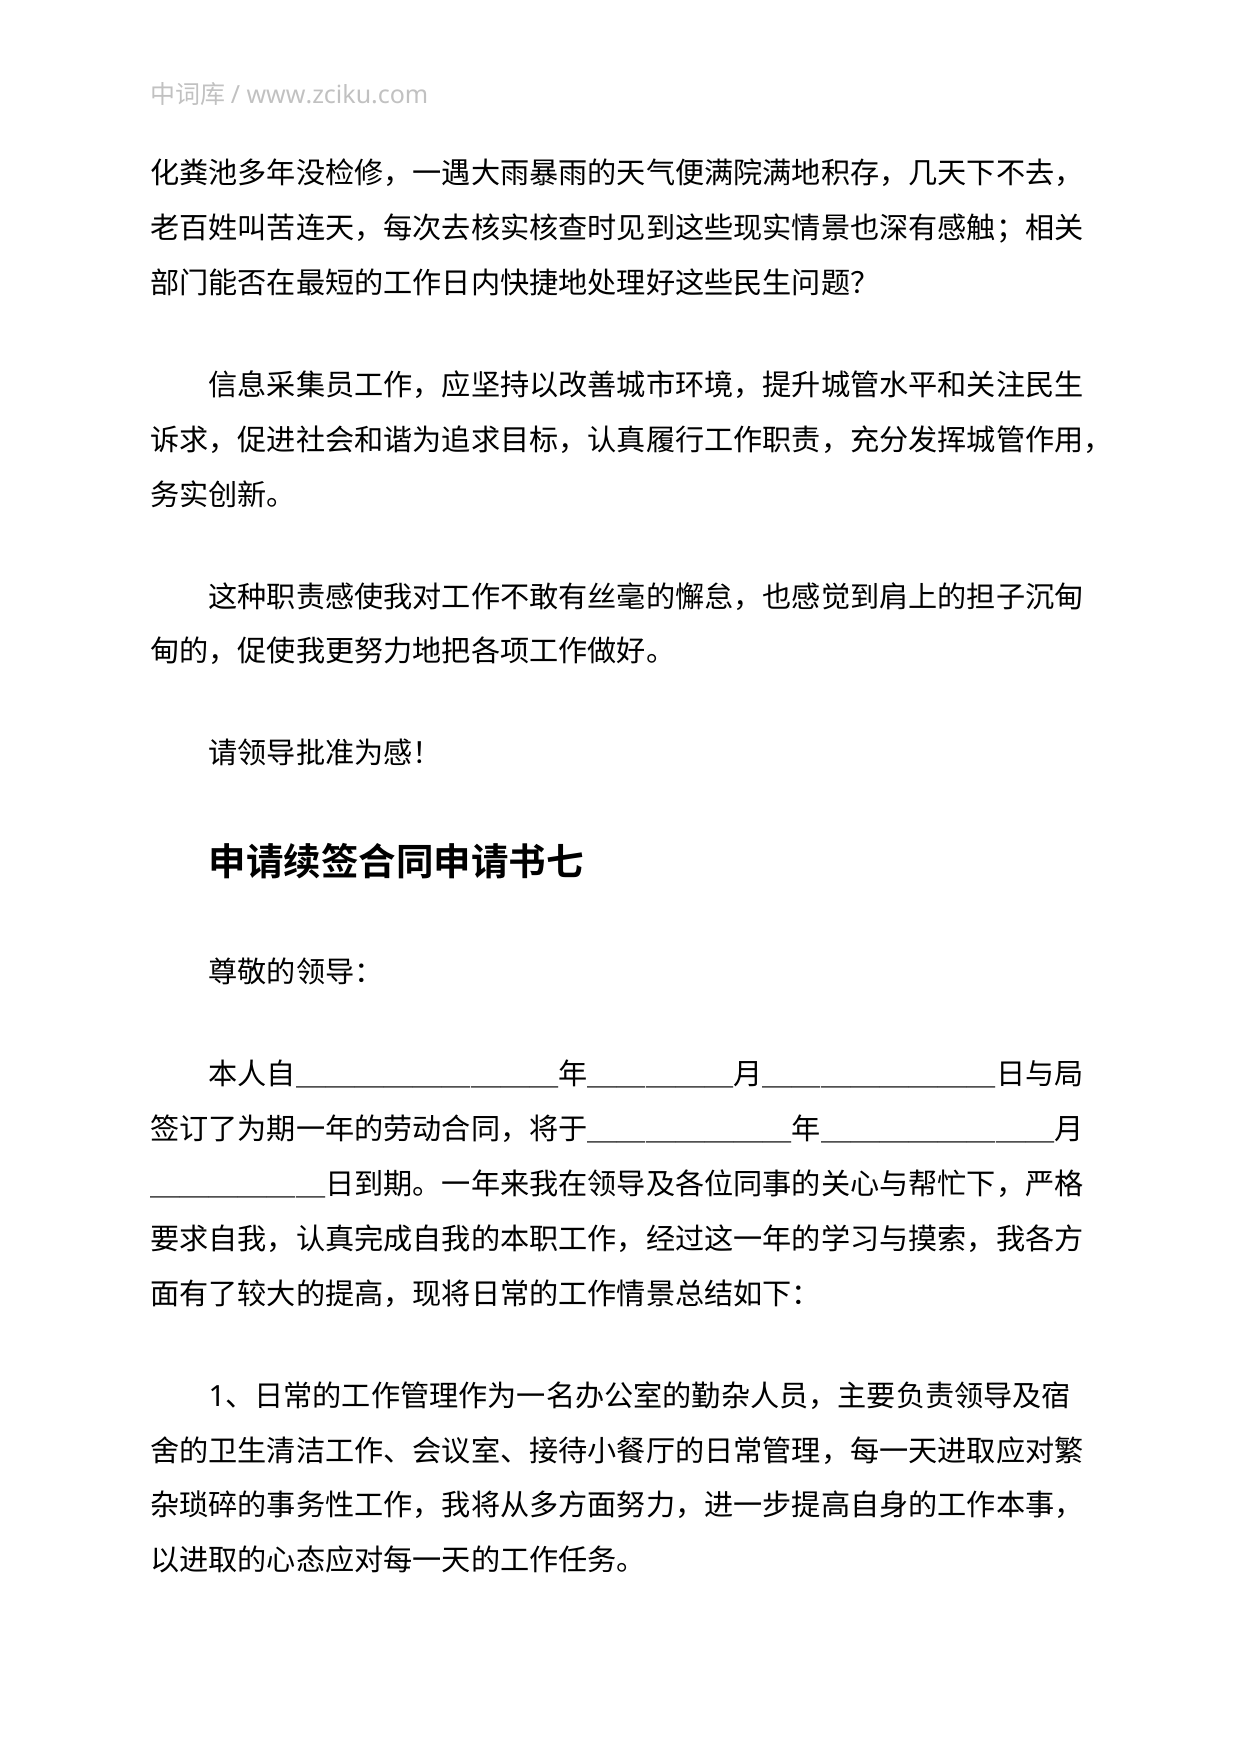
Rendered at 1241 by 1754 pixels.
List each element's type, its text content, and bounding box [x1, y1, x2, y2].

text 1、日常的工作管理作为一名办公室的勤杂人员，主要负责领导及宿舍的卫生清洁工作、会议室、接待小餐厅的日常管理，每一天进取应对繁杂琐碎的事务性工作，我将从多方面努力，进一步提高自身的工作本事，以进取的心态应对每一天的工作任务。 [150, 1372, 1090, 1579]
text 本人自＿＿＿＿＿＿＿＿＿年＿＿＿＿＿月＿＿＿＿＿＿＿＿日与局签订了为期一年的劳动合同，将于＿＿＿＿＿＿＿年＿＿＿＿＿＿＿＿月＿＿＿＿＿＿日到期。一年来我在领导及各位同事的关心与帮忙下，严格要求自我，认真完成自我的本职工作，经过这一年的学习与摸索，我各方面有了较大的提高，现将日常的工作情景总结如下： [150, 1051, 1090, 1313]
text 请领导批准为感！ [150, 730, 1090, 772]
text 信息采集员工作，应坚持以改善城市环境，提升城管水平和关注民生诉求，促进社会和谐为追求目标，认真履行工作职责，充分发挥城管作用，务实创新。 [150, 362, 1090, 514]
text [150, 150, 1090, 302]
text 尊敬的领导： [150, 949, 1090, 991]
text 申请续签合同申请书七 [150, 832, 1090, 886]
text 这种职责感使我对工作不敢有丝毫的懈怠，也感觉到肩上的担子沉甸甸的，促使我更努力地把各项工作做好。 [150, 573, 1090, 670]
